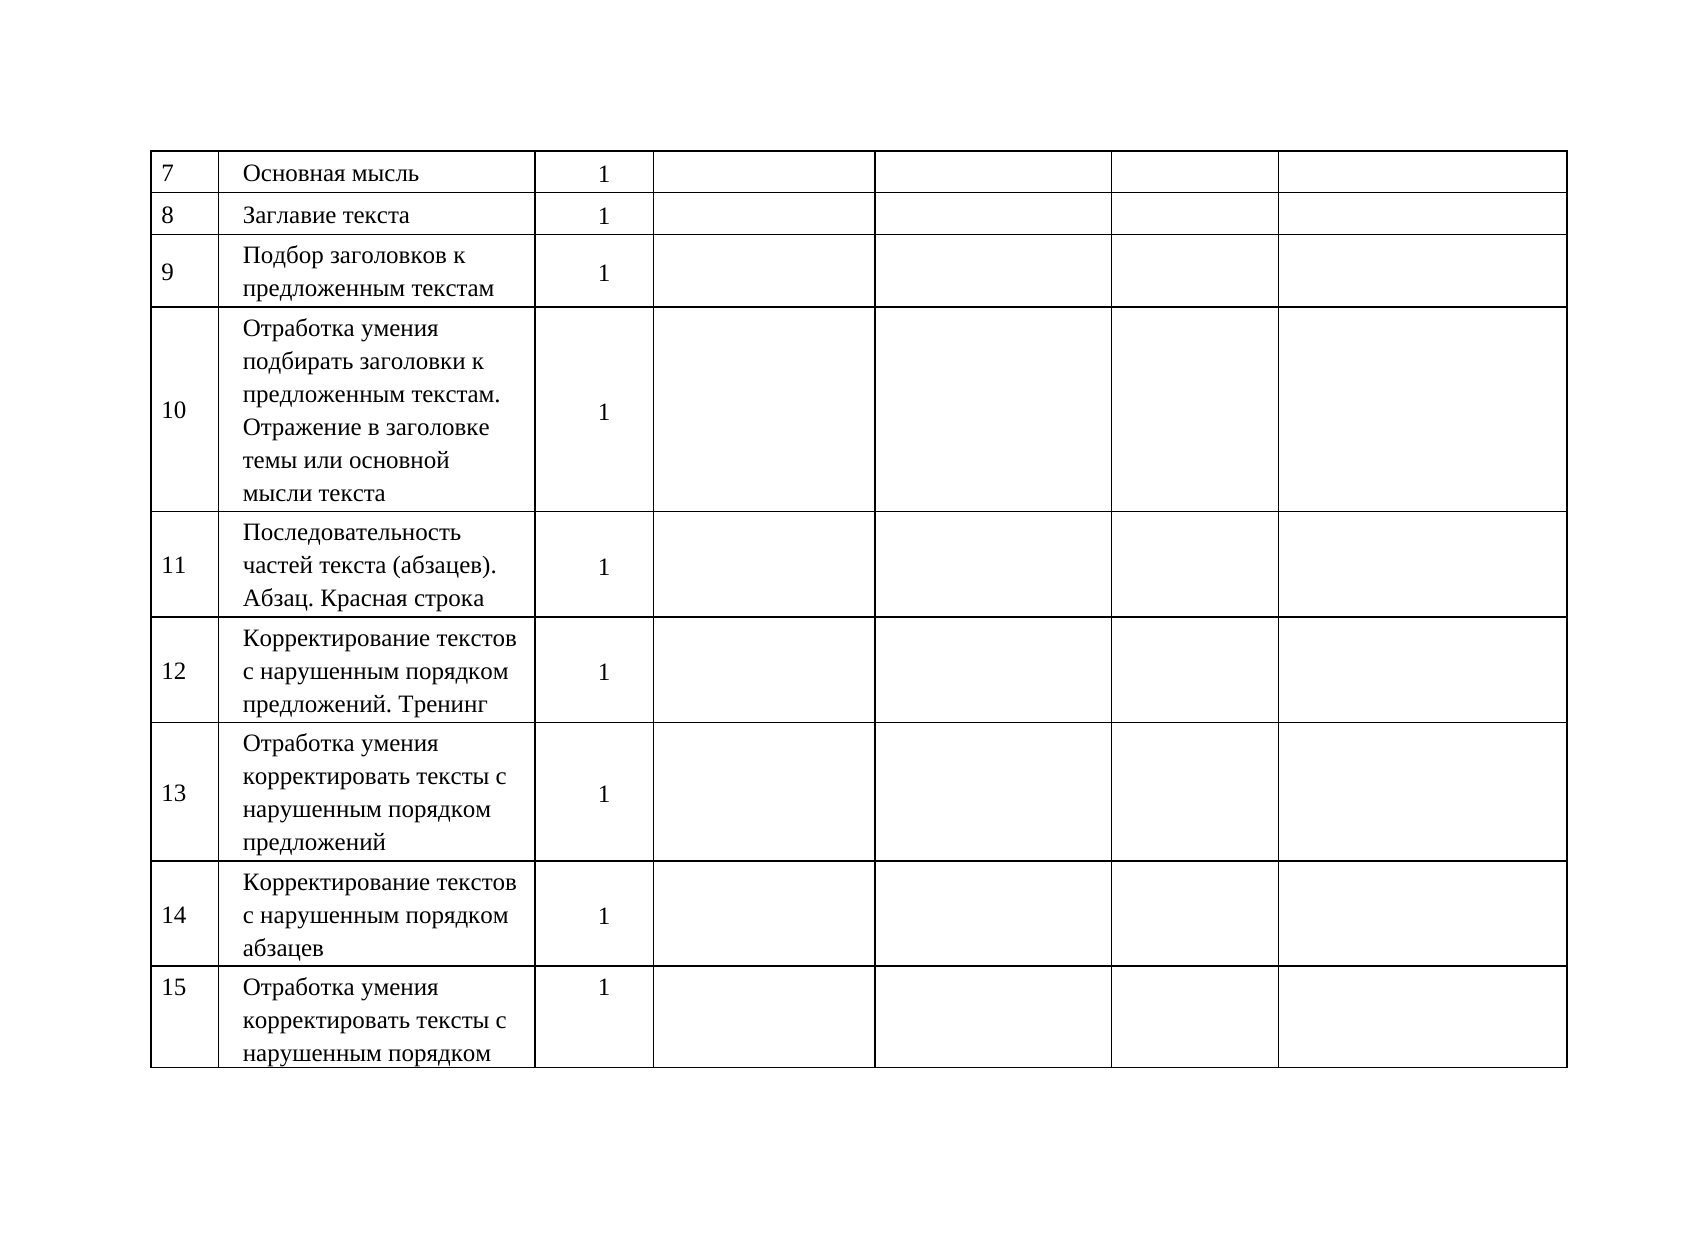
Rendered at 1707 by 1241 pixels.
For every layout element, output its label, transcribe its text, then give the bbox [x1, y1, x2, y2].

table_cell [654, 512, 874, 616]
table_cell 14 [152, 862, 218, 965]
table_cell 10 [152, 308, 218, 511]
table_cell [654, 862, 874, 965]
table_cell [1279, 308, 1566, 511]
table_cell Отработка умения корректировать тексты с нарушенным порядком предложений [219, 723, 534, 860]
table_cell [1112, 308, 1278, 511]
table_cell [876, 618, 1111, 721]
table_cell [876, 723, 1111, 860]
table_cell [1279, 512, 1566, 616]
table_cell 1 [536, 235, 653, 306]
table_cell [876, 193, 1111, 234]
table_cell Корректирование текстов с нарушенным порядком предложений. Тренинг [219, 618, 534, 721]
table_cell 1 [536, 308, 653, 511]
table_cell 1 [536, 193, 653, 234]
table_cell [1279, 193, 1566, 234]
table_cell 9 [152, 235, 218, 306]
table_cell Основная мысль [219, 152, 534, 192]
table_cell [876, 308, 1111, 511]
table_cell [1279, 152, 1566, 192]
table_cell [1279, 967, 1566, 1067]
table_cell [1112, 193, 1278, 234]
table_cell 1 [536, 512, 653, 616]
table_cell 1 [536, 723, 653, 860]
table_cell [1112, 512, 1278, 616]
table_cell 12 [152, 618, 218, 721]
table_cell [654, 618, 874, 721]
table_cell [654, 193, 874, 234]
table_cell [654, 235, 874, 306]
table_cell [654, 967, 874, 1067]
table_cell [654, 723, 874, 860]
table_cell [876, 152, 1111, 192]
table_cell 1 [536, 862, 653, 965]
table_cell 1 [536, 618, 653, 721]
table_cell [654, 152, 874, 192]
table_cell Корректирование текстов с нарушенным порядком абзацев [219, 862, 534, 965]
table_cell [876, 862, 1111, 965]
table_cell [876, 967, 1111, 1067]
table_cell [1112, 618, 1278, 721]
table_cell [654, 308, 874, 511]
table_cell Последовательность частей текста (абзацев). Абзац. Красная строка [219, 512, 534, 616]
table_cell 15 [152, 967, 218, 1067]
table_cell 11 [152, 512, 218, 616]
table_cell [1279, 862, 1566, 965]
table_cell [1112, 235, 1278, 306]
table_cell Подбор заголовков к предложенным текстам [219, 235, 534, 306]
table_cell 8 [152, 193, 218, 234]
table_cell Отработка умения подбирать заголовки к предложенным текстам. Отражение в заголовке темы или основной мысли текста [219, 308, 534, 511]
table_cell [876, 235, 1111, 306]
table_cell [1112, 967, 1278, 1067]
table_cell [1112, 862, 1278, 965]
table_cell [1112, 152, 1278, 192]
table_cell [876, 512, 1111, 616]
table_cell [1279, 723, 1566, 860]
table_cell 7 [152, 152, 218, 192]
table_cell 13 [152, 723, 218, 860]
table_cell Заглавие текста [219, 193, 534, 234]
table_cell [1279, 235, 1566, 306]
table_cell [219, 967, 534, 1067]
table_cell 1 [536, 967, 653, 1067]
table_cell [1112, 723, 1278, 860]
table_cell [1279, 618, 1566, 721]
table_cell 1 [536, 152, 653, 192]
